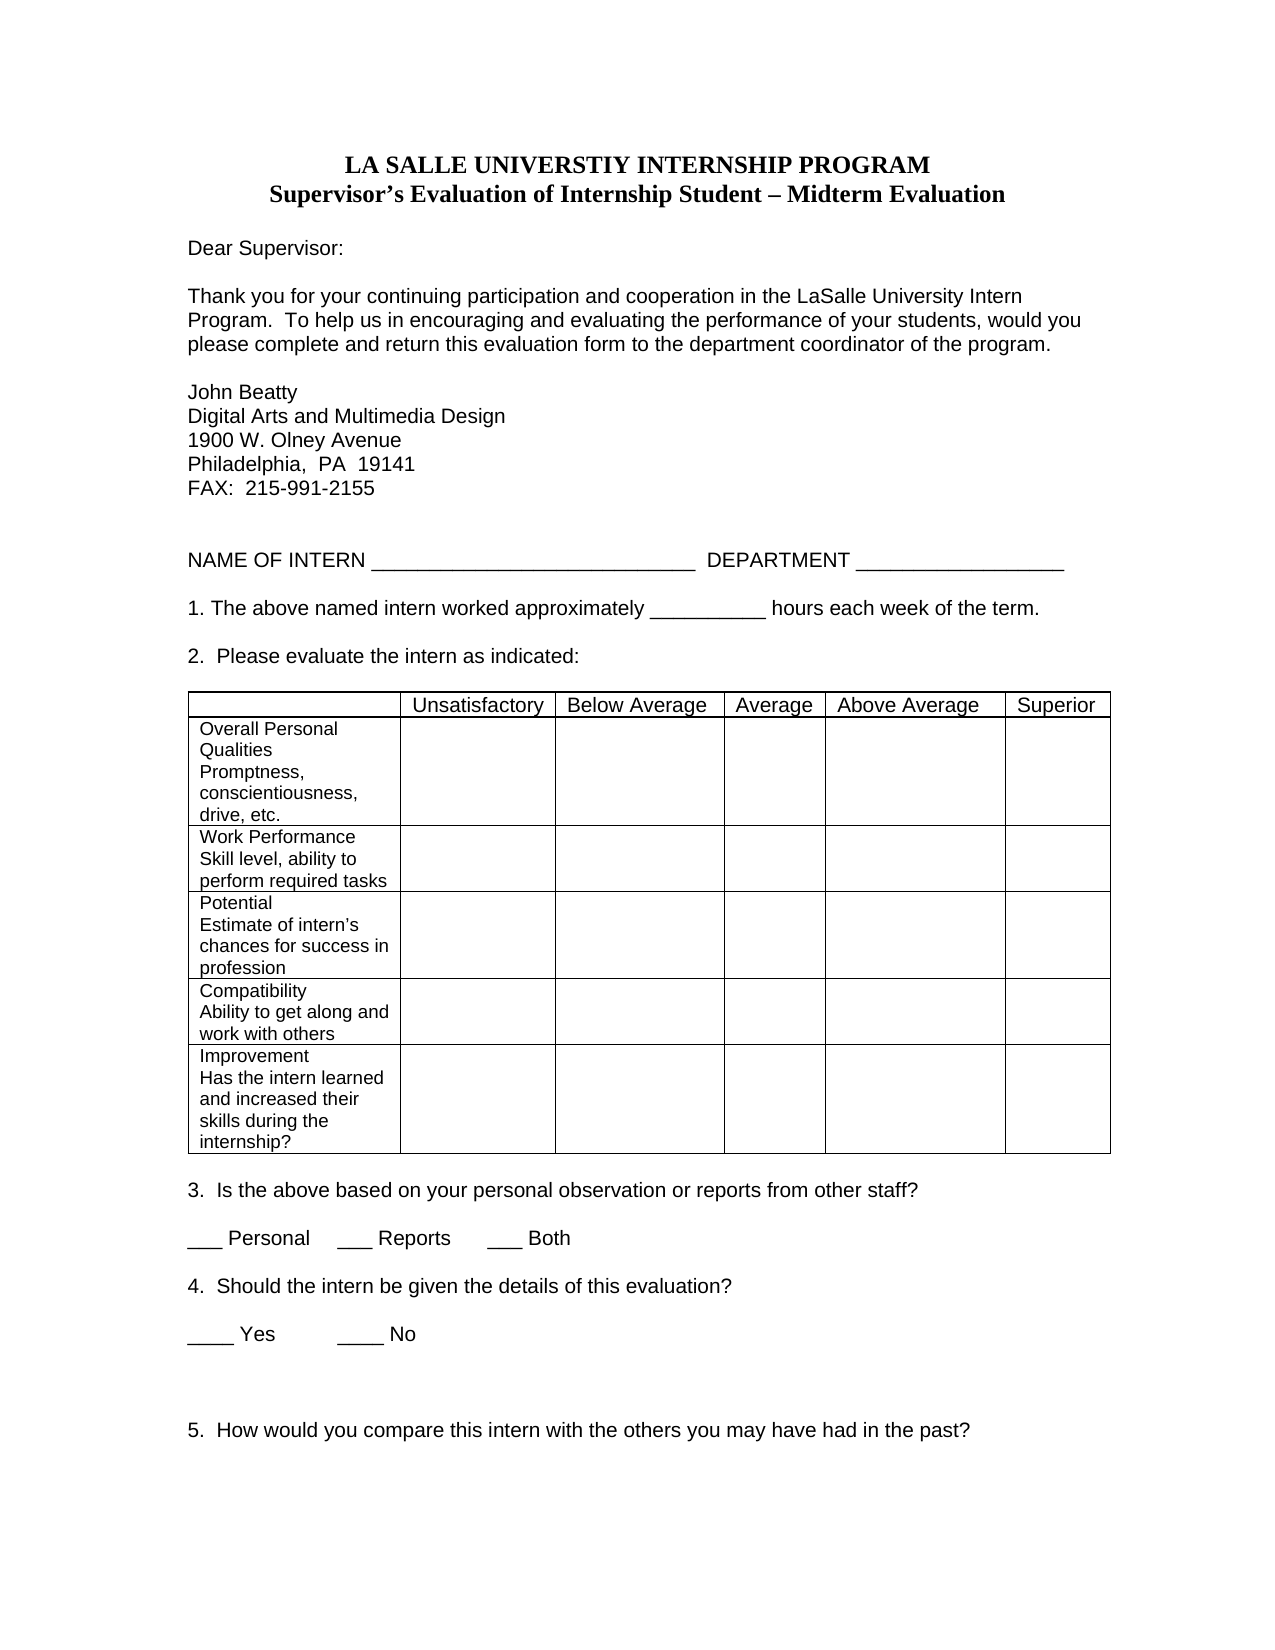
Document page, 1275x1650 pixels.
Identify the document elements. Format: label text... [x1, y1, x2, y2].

table_cell [401, 1045, 555, 1153]
text NAME OF INTERN ____________________________ DEPARTMENT __________________ [187, 548, 1087, 572]
table_header Above Average [826, 693, 1005, 716]
table_cell Potential Estimate of intern’s chances for success in profession [189, 892, 400, 978]
table_cell [826, 718, 1005, 825]
table_cell [826, 892, 1005, 978]
table_cell [725, 979, 825, 1044]
table_cell [1006, 826, 1110, 891]
text FAX: 215-991-2155 [187, 476, 1087, 500]
table_cell [826, 1045, 1005, 1153]
table_cell [1006, 979, 1110, 1044]
table_header Unsatisfactory [401, 693, 555, 716]
table_cell [826, 979, 1005, 1044]
table_cell [401, 718, 555, 825]
text 1. The above named intern worked approximately __________ hours each week of the term. [187, 596, 1087, 619]
text Digital Arts and Multimedia Design [187, 404, 1087, 428]
table_cell [401, 826, 555, 891]
table_cell [725, 892, 825, 978]
table_cell [1006, 892, 1110, 978]
table_cell [725, 1045, 825, 1153]
table_header Below Average [556, 693, 724, 716]
text 1900 [187, 428, 1087, 452]
table_cell [556, 718, 724, 825]
table_cell [556, 979, 724, 1044]
table_cell [725, 826, 825, 891]
text John Beatty [187, 380, 1087, 404]
text ____ Yes ____ No [187, 1322, 1087, 1346]
table_cell [401, 979, 555, 1044]
text 2. Please evaluate the intern as indicated: [187, 643, 1087, 667]
text Thank you for your continuing participation and cooperation in the LaSalle University Intern Program. To help us in encouraging and evaluating the performance of your students, would you please complete and return this evaluation form to the department coordinator of the program. [187, 284, 1087, 356]
table_cell [725, 718, 825, 825]
text 4. Should the intern be given the details of this evaluation? [187, 1274, 1087, 1298]
table_cell [826, 826, 1005, 891]
table_header [189, 693, 400, 716]
table_header [1006, 693, 1110, 716]
text ___ Personal ___ Reports ___ Both [187, 1226, 1087, 1250]
table_cell Work Performance Skill level, ability to perform required tasks [189, 826, 400, 891]
table_cell [1006, 718, 1110, 825]
text Supervisor’s Evaluation of Internship Student – Midterm Evaluation [187, 179, 1087, 207]
table_cell [1006, 1045, 1110, 1153]
table_cell [556, 1045, 724, 1153]
text 5. How would you compare this intern with the others you may have had in the past? [187, 1417, 1087, 1441]
table_cell [401, 892, 555, 978]
text LA SALLE UNIVERSTIY INTERNSHIP PROGRAM [187, 150, 1087, 179]
table_cell [556, 892, 724, 978]
text 3. Is the above based on your personal observation or reports from other staff? [187, 1178, 1087, 1202]
table_cell [556, 826, 724, 891]
table_cell Compatibility Ability to get along and work with others [189, 979, 400, 1044]
table_header Average [725, 693, 825, 716]
table_cell Improvement Has the intern learned and increased their skills during the internship? [189, 1045, 400, 1153]
text Dear Supervisor: [187, 236, 1087, 260]
table_cell Overall Personal Qualities Promptness, conscientiousness, drive, etc. [189, 718, 400, 825]
